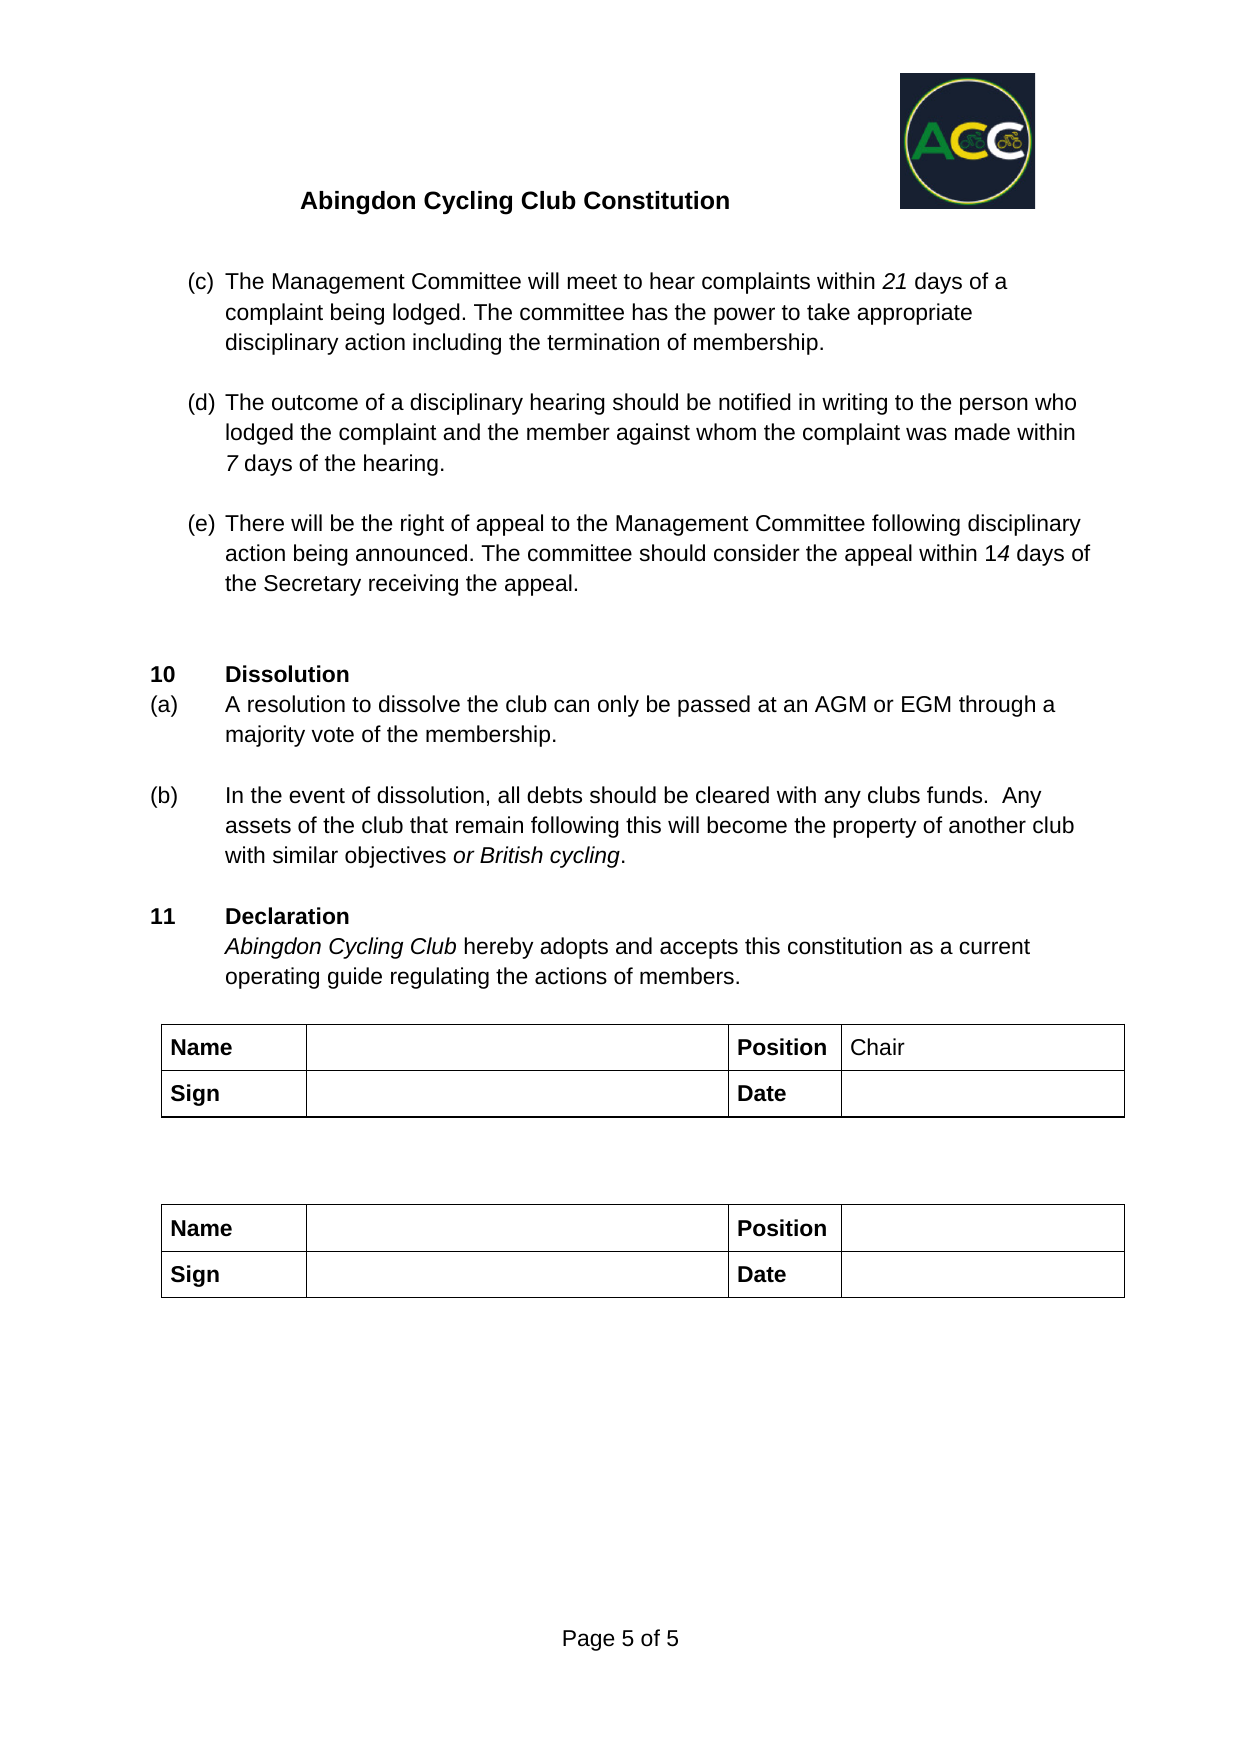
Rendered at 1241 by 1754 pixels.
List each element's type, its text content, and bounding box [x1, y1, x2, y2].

table_cell Date [729, 1071, 841, 1116]
list There will be the right of appeal to the Management Committee following disciplinary action being announced. The committee should consider the appeal within 14 days of the Secretary receiving the appeal. [187, 510, 1090, 597]
text 10 Dissolution [150, 661, 1090, 687]
table_cell [842, 1071, 1124, 1116]
text 11 Declaration [150, 903, 1090, 929]
table_cell [307, 1252, 728, 1297]
table_cell Sign [162, 1252, 306, 1297]
table_header [307, 1205, 728, 1251]
text Abingdon Cycling Club hereby adopts and accepts this constitution as a current operating guide regulating the actions of members. [225, 933, 1090, 989]
text (b) In the event of dissolution, all debts should be cleared with any clubs funds. Any assets of the club that remain following this will become the property of another club with similar objectives or British cycling. [150, 782, 1090, 868]
table_header Name [162, 1025, 306, 1070]
table_header Position [729, 1025, 841, 1070]
list The Management Committee will meet to hear complaints within 21 days of a complaint being lodged. The committee has the power to take appropriate disciplinary action including the termination of membership. [187, 268, 1090, 355]
table_cell [842, 1252, 1124, 1297]
text (a) A resolution to dissolve the club can only be passed at an AGM or EGM through a majority vote of the membership. [150, 691, 1090, 748]
picture [900, 73, 1036, 209]
table_cell Date [729, 1252, 841, 1297]
table_header Position [729, 1205, 841, 1251]
table_header Name [162, 1205, 306, 1251]
table_header [842, 1205, 1124, 1251]
table_cell [307, 1071, 728, 1116]
table_header [307, 1025, 728, 1070]
table_cell Sign [162, 1071, 306, 1116]
table_header Chair [842, 1025, 1124, 1070]
list The outcome of a disciplinary hearing should be notified in writing to the person who lodged the complaint and the member against whom the complaint was made within 7 days of the hearing. [187, 389, 1090, 476]
